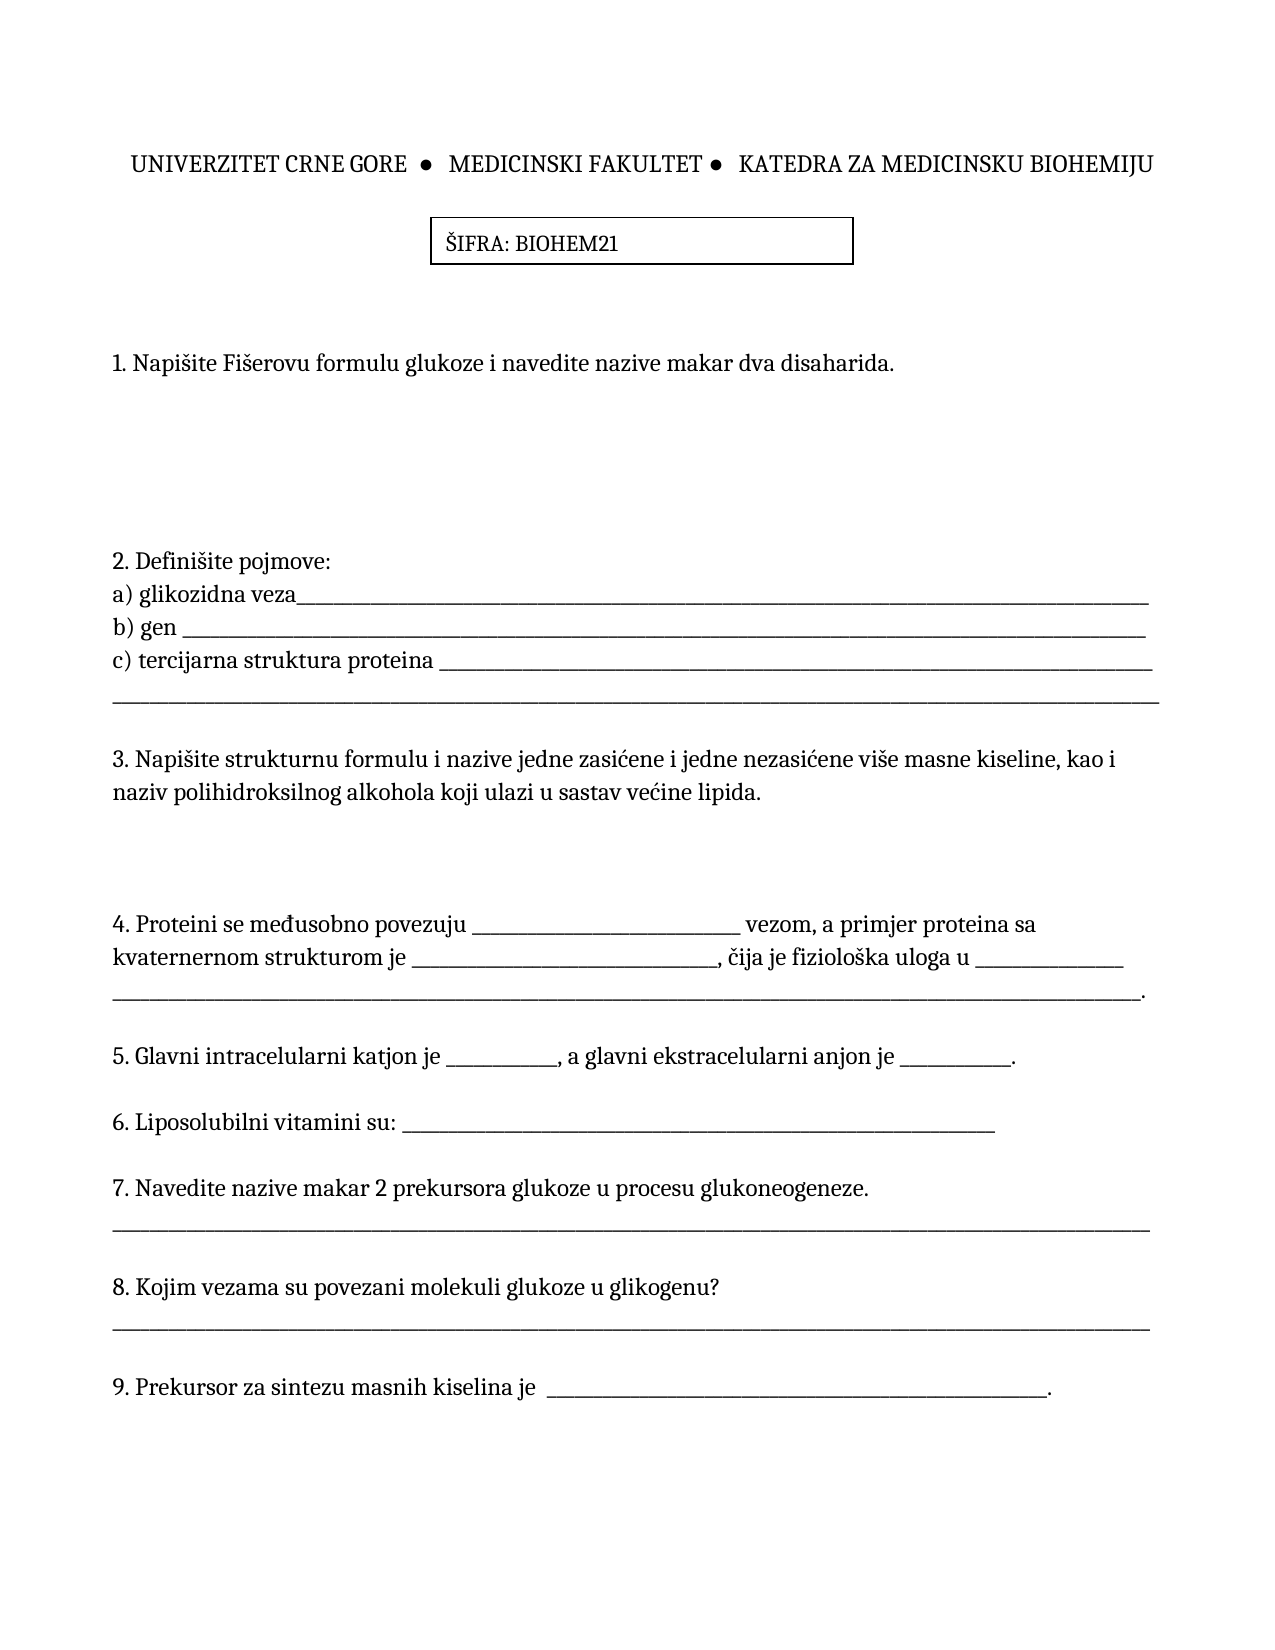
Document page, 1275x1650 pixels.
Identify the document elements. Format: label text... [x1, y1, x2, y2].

text 1. Napišite Fišerovu formulu glukoze i navedite nazive makar dva disaharida. [112, 349, 1172, 377]
text 9. Prekursor za sintezu masnih kiselina je ______________________________________________________. [112, 1372, 1172, 1401]
text UNIVERZITET CRNE GORE ● MEDICINSKI FAKULTET ● KATEDRA ZA MEDICINSKU BIOHEMIJU [112, 150, 1172, 180]
text a) glikozidna veza____________________________________________________________________________________________ [112, 580, 1172, 609]
text 4. Proteini se međusobno povezuju _____________________________ vezom, a primjer proteina sa kvaternernom strukturom je _________________________________, čija je fiziološka uloga u ________________ [112, 910, 1172, 972]
text 6. Liposolubilni vitamini su: ________________________________________________________________ [112, 1108, 1172, 1137]
text b) gen ________________________________________________________________________________________________________ [112, 613, 1172, 642]
text 7. Navedite nazive makar 2 prekursora glukoze u procesu glukoneogeneze. [112, 1174, 1172, 1203]
text 8. Kojim vezama su povezani molekuli glukoze u glikogenu? [112, 1273, 1172, 1302]
text c) tercijarna struktura proteina _____________________________________________________________________________ [112, 646, 1172, 675]
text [112, 1306, 1172, 1335]
text _______________________________________________________________________________________________________________. [112, 976, 1172, 1005]
text 2. Definišite pojmove: [112, 547, 1172, 576]
text ________________________________________________________________________________________________________________ [112, 1207, 1172, 1236]
text _________________________________________________________________________________________________________________ [112, 679, 1172, 708]
text 5. Glavni intracelularni katjon je ____________, a glavni ekstracelularni anjon je ____________. [112, 1042, 1172, 1071]
text 3. Napišite strukturnu formulu i nazive jedne zasićene i jedne nezasićene više masne kiseline, kao i naziv polihidroksilnog alkohola koji ulazi u sastav većine lipida. [112, 745, 1172, 807]
